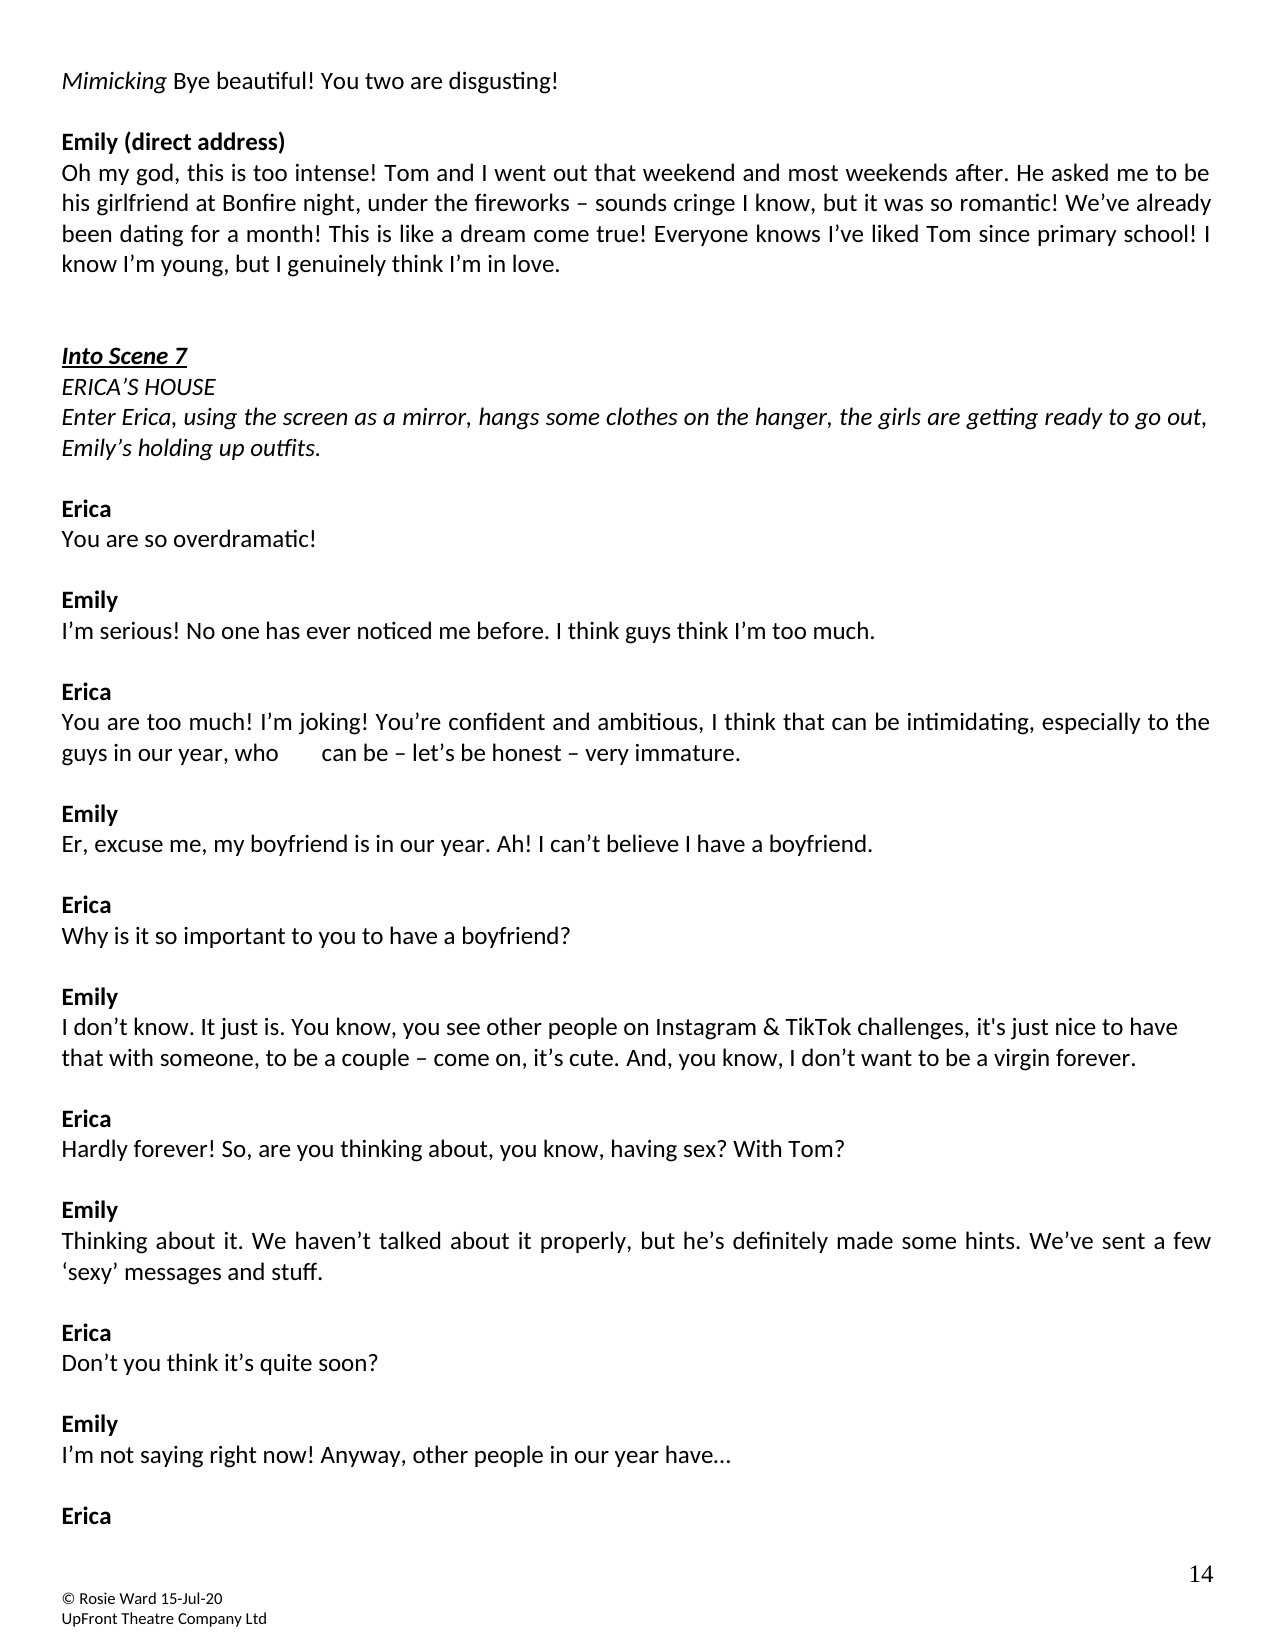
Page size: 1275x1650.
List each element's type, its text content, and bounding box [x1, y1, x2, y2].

text You are too much! I’m joking! You’re confident and ambitious, I think that can be intimidating, especially to the guys in our year, who can be – let’s be honest – very immature. [61, 706, 1213, 767]
text Hardly forever! So, are you thinking about, you know, having sex? With Tom? [61, 1134, 1213, 1164]
text Thinking about it. We haven’t talked about it properly, but he’s definitely made some hints. We’ve sent a few ‘sexy’ messages and stuff. [61, 1225, 1213, 1286]
text Oh my god, this is too intense! Tom and I went out that weekend and most weekends after. He asked me to be his girlfriend at Bonfire night, under the fireworks – sounds cringe I know, but it was so romantic! We’ve already been dating for a month! This is like a dream come true! Everyone knows I’ve liked Tom since primary school! I know I’m young, but I genuinely think I’m in love. [61, 157, 1213, 279]
text Why is it so important to you to have a boyfriend? [61, 920, 1213, 951]
text Erica [61, 1103, 1213, 1134]
text Emily [61, 798, 1213, 828]
text Emily (direct address) [61, 126, 1213, 157]
text Emily [61, 584, 1213, 615]
text Erica [61, 493, 1213, 523]
text Erica [61, 1317, 1213, 1347]
text Erica [61, 1500, 1213, 1530]
text Er, excuse me, my boyfriend is in our year. Ah! I can’t believe I have a boyfriend. [61, 828, 1213, 859]
text Enter Erica, using the screen as a mirror, hangs some clothes on the hanger, the girls are getting ready to go out, Emily’s holding up outfits. [61, 401, 1213, 462]
text Erica [61, 889, 1213, 920]
text ERICA’S HOUSE [61, 371, 1213, 401]
text I’m not saying right now! Anyway, other people in our year have… [61, 1439, 1213, 1469]
text Emily [61, 1408, 1213, 1439]
text Don’t you think it’s quite soon? [61, 1347, 1213, 1378]
text You are so overdramatic! [61, 523, 1213, 554]
text Erica [61, 676, 1213, 706]
text Emily [61, 981, 1213, 1012]
text Into Scene 7 [61, 340, 1213, 371]
text I’m serious! No one has ever noticed me before. I think guys think I’m too much. [61, 615, 1213, 645]
text Emily [61, 1195, 1213, 1225]
text I don’t know. It just is. You know, you see other people on Instagram & TikTok challenges, it's just nice to have that with someone, to be a couple – come on, it’s cute. And, you know, I don’t want to be a virgin forever. [61, 1012, 1213, 1073]
text Mimicking Bye beautiful! You two are disgusting! [61, 65, 1213, 96]
